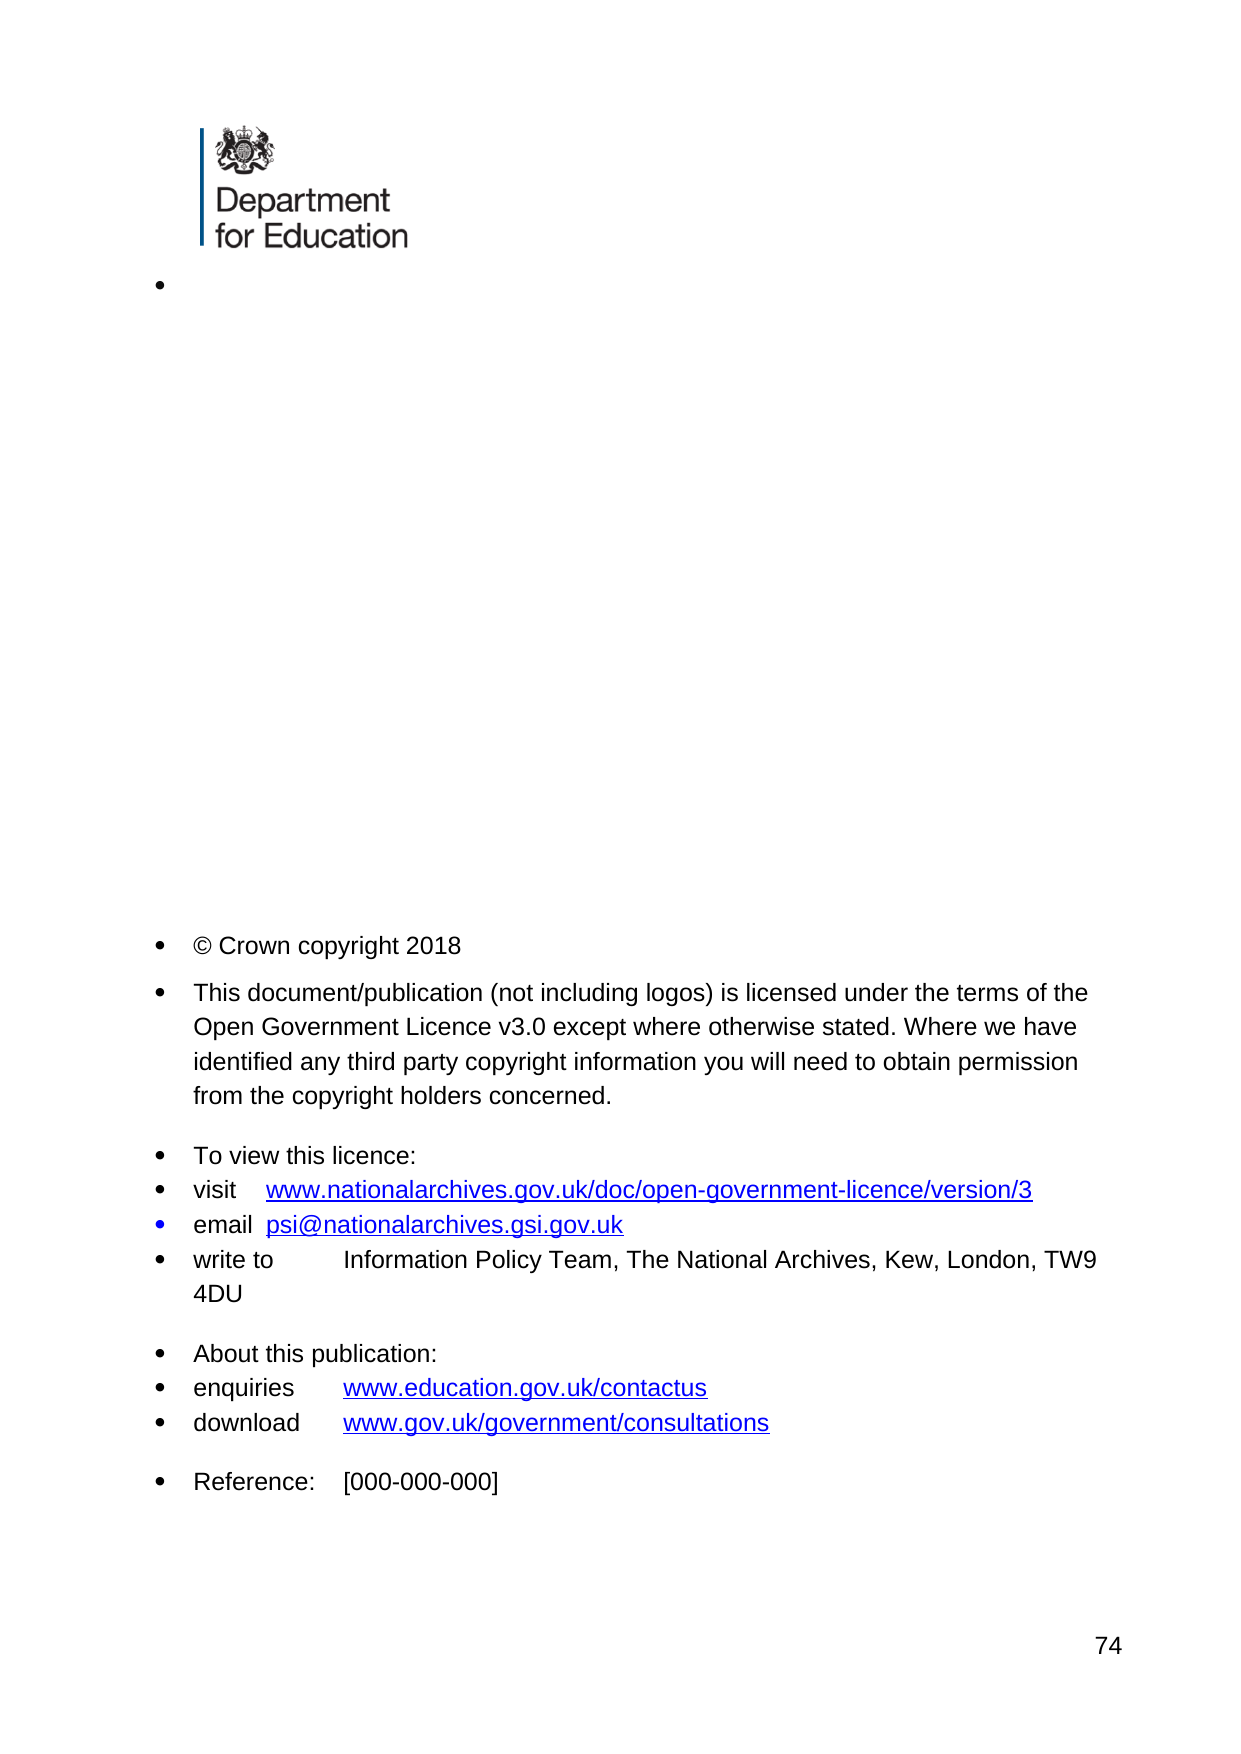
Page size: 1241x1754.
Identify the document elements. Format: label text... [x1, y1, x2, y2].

text write to Information Policy Team, The National Archives, Kew, London, TW9 4DU [156, 1244, 1122, 1308]
text Reference: [000-000-000] [156, 1467, 1122, 1496]
text email psi@nationalarchives.gsi.gov.uk [156, 1210, 1122, 1239]
text enquiries www.education.gov.uk/contactus [156, 1373, 1122, 1402]
text About this publication: [156, 1339, 1122, 1367]
text download www.gov.uk/government/consultations [156, 1408, 1122, 1437]
text To view this licence: [156, 1141, 1122, 1170]
text © Crown copyright 2018 [156, 931, 1122, 959]
text This document/publication (not including logos) is licensed under the terms of the Open Government Licence v3.0 except where otherwise stated. Where we have identified any third party copyright information you will need to obtain permission from the copyright holders concerned. [156, 978, 1122, 1110]
picture [200, 118, 421, 295]
text visit www.nationalarchives.gov.uk/doc/open-government-licence/version/3 [156, 1175, 1122, 1204]
